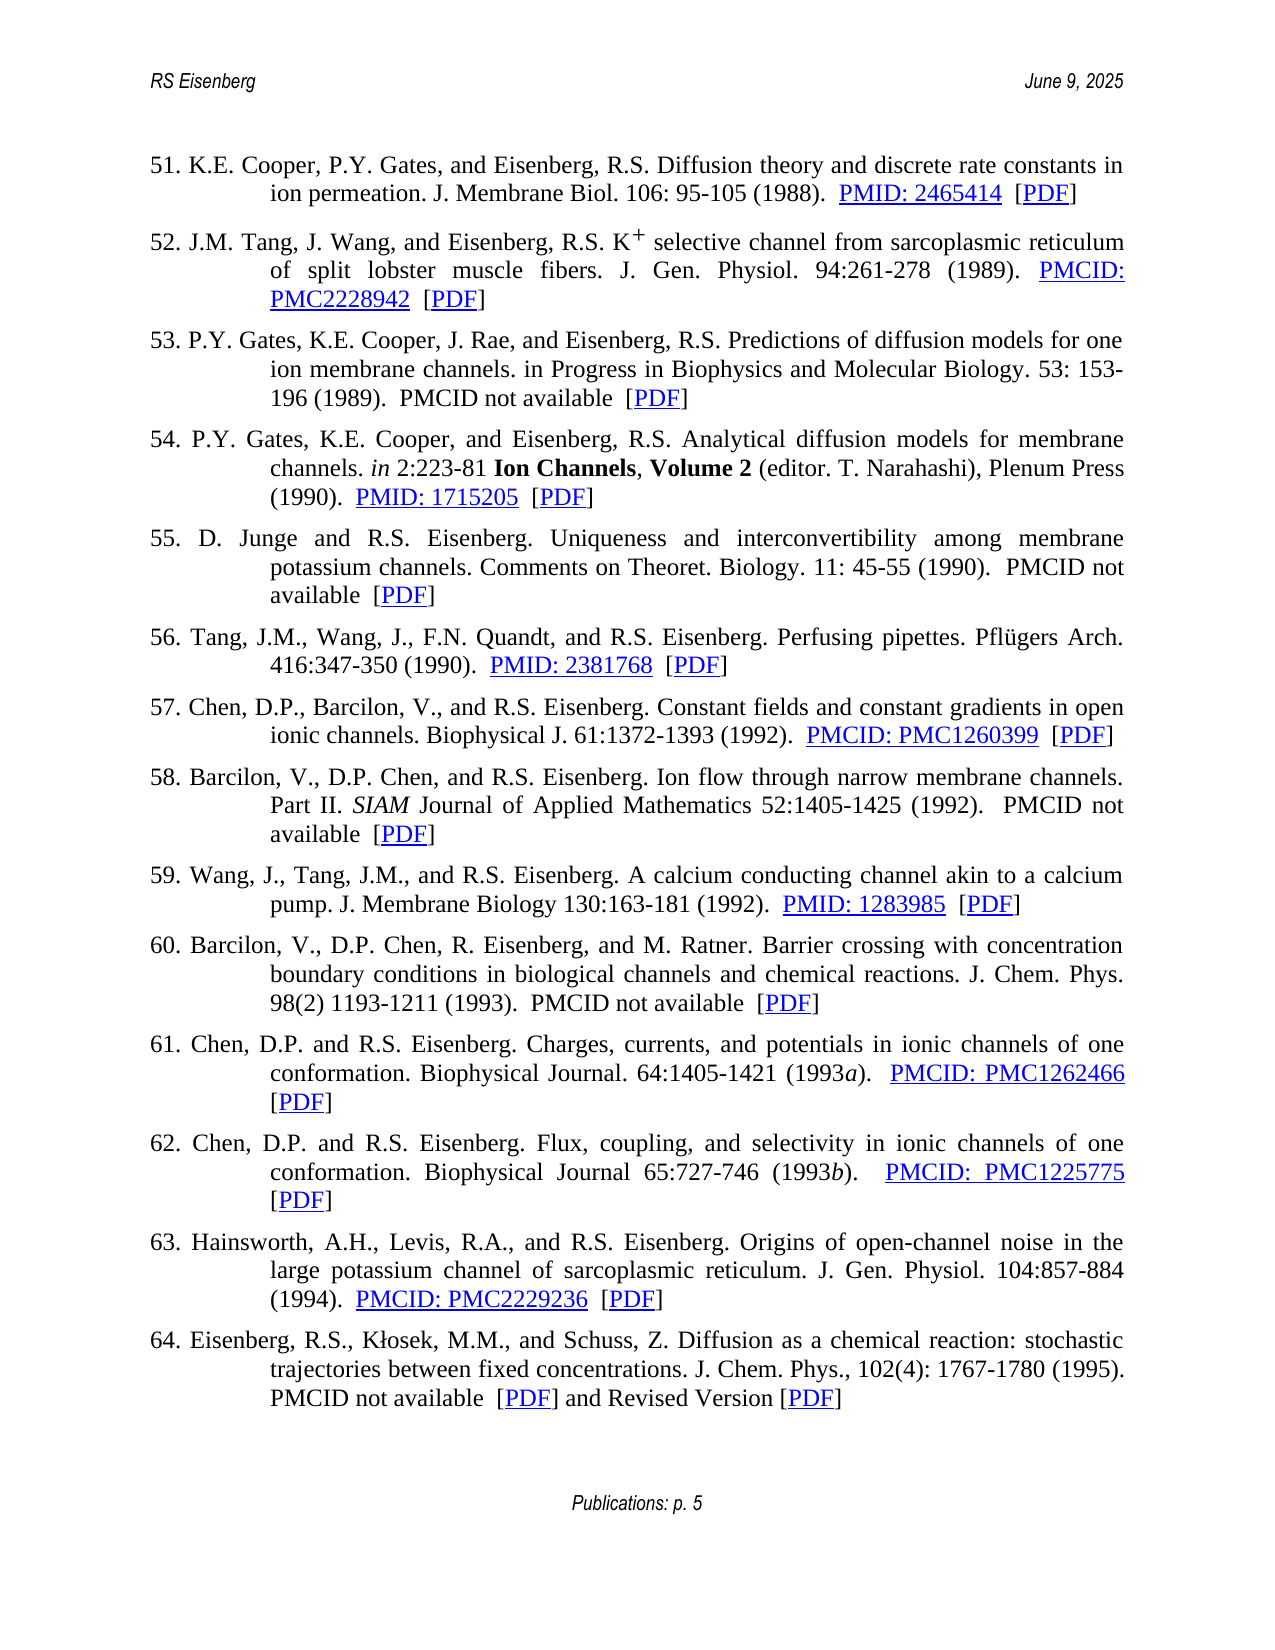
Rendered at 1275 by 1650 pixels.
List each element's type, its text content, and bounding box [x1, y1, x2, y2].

text 57. Chen, D.P., Barcilon, V., and R.S. Eisenberg. Constant fields and constant gradients in open ionic channels. Biophysical J. 61:1372-1393 (1992). PMCID: PMC1260399 [PDF] [150, 692, 1125, 749]
text 60. Barcilon, V., D.P. Chen, R. Eisenberg, and M. Ratner. Barrier crossing with concentration boundary conditions in biological channels and chemical reactions. J. Chem. Phys. 98(2) 1193-1211 (1993). PMCID not available [PDF] [150, 931, 1125, 1017]
text 58. Barcilon, V., D.P. Chen, and R.S. Eisenberg. Ion flow through narrow membrane channels. Part II. SIAM Journal of Applied Mathematics 52:1405-1425 (1992). PMCID not available [PDF] [150, 762, 1125, 848]
text 55. D. Junge and R.S. Eisenberg. Uniqueness and interconvertibility among membrane potassium channels. Comments on Theoret. Biology. 11: 45-55 (1990). PMCID not available [PDF] [150, 523, 1125, 609]
text 51. K.E. Cooper, P.Y. Gates, and Eisenberg, R.S. Diffusion theory and discrete rate constants in ion permeation. J. Membrane Biol. 106: 95-105 (1988). PMID: 2465414 [PDF] [150, 150, 1125, 207]
text 62. Chen, D.P. and R.S. Eisenberg. Flux, coupling, and selectivity in ionic channels of one conformation. Biophysical Journal 65:727-746 (1993b). PMCID: PMC1225775 [PDF] [150, 1128, 1125, 1214]
text 53. P.Y. Gates, K.E. Cooper, J. Rae, and Eisenberg, R.S. Predictions of diffusion models for one ion membrane channels. in Progress in Biophysics and Molecular Biology. 53: 153-196 (1989). PMCID not available [PDF] [150, 326, 1125, 412]
text 63. Hainsworth, A.H., Levis, R.A., and R.S. Eisenberg. Origins of open-channel noise in the large potassium channel of sarcoplasmic reticulum. J. Gen. Physiol. 104:857-884 (1994). PMCID: PMC2229236 [PDF] [150, 1227, 1125, 1313]
text 64. Eisenberg, R.S., Kłosek, M.M., and Schuss, Z. Diffusion as a chemical reaction: stochastic trajectories between fixed concentrations. J. Chem. Phys., 102(4): 1767-1780 (1995). PMCID not available [PDF] and Revised Version [PDF] [150, 1326, 1125, 1412]
text 52. J.M. Tang, J. Wang, and Eisenberg, R.S. K+ selective channel from sarcoplasmic reticulum of split lobster muscle fibers. J. Gen. Physiol. 94:261-278 (1989). PMCID: PMC2228942 [PDF] [150, 220, 1125, 313]
text 56. Tang, J.M., Wang, J., F.N. Quandt, and R.S. Eisenberg. Perfusing pipettes. Pflügers Arch. 416:347-350 (1990). PMID: 2381768 [PDF] [150, 622, 1125, 679]
text 54. P.Y. Gates, K.E. Cooper, and Eisenberg, R.S. Analytical diffusion models for membrane channels. in 2:223-81 Ion Channels, Volume 2 (editor. T. Narahashi), Plenum Press (1990). PMID: 1715205 [PDF] [150, 424, 1125, 511]
text 59. Wang, J., Tang, J.M., and R.S. Eisenberg. A calcium conducting channel akin to a calcium pump. J. Membrane Biology 130:163-181 (1992). PMID: 1283985 [PDF] [150, 861, 1125, 918]
text 61. Chen, D.P. and R.S. Eisenberg. Charges, currents, and potentials in ionic channels of one conformation. Biophysical Journal. 64:1405-1421 (1993a). PMCID: PMC1262466 [PDF] [150, 1029, 1125, 1116]
